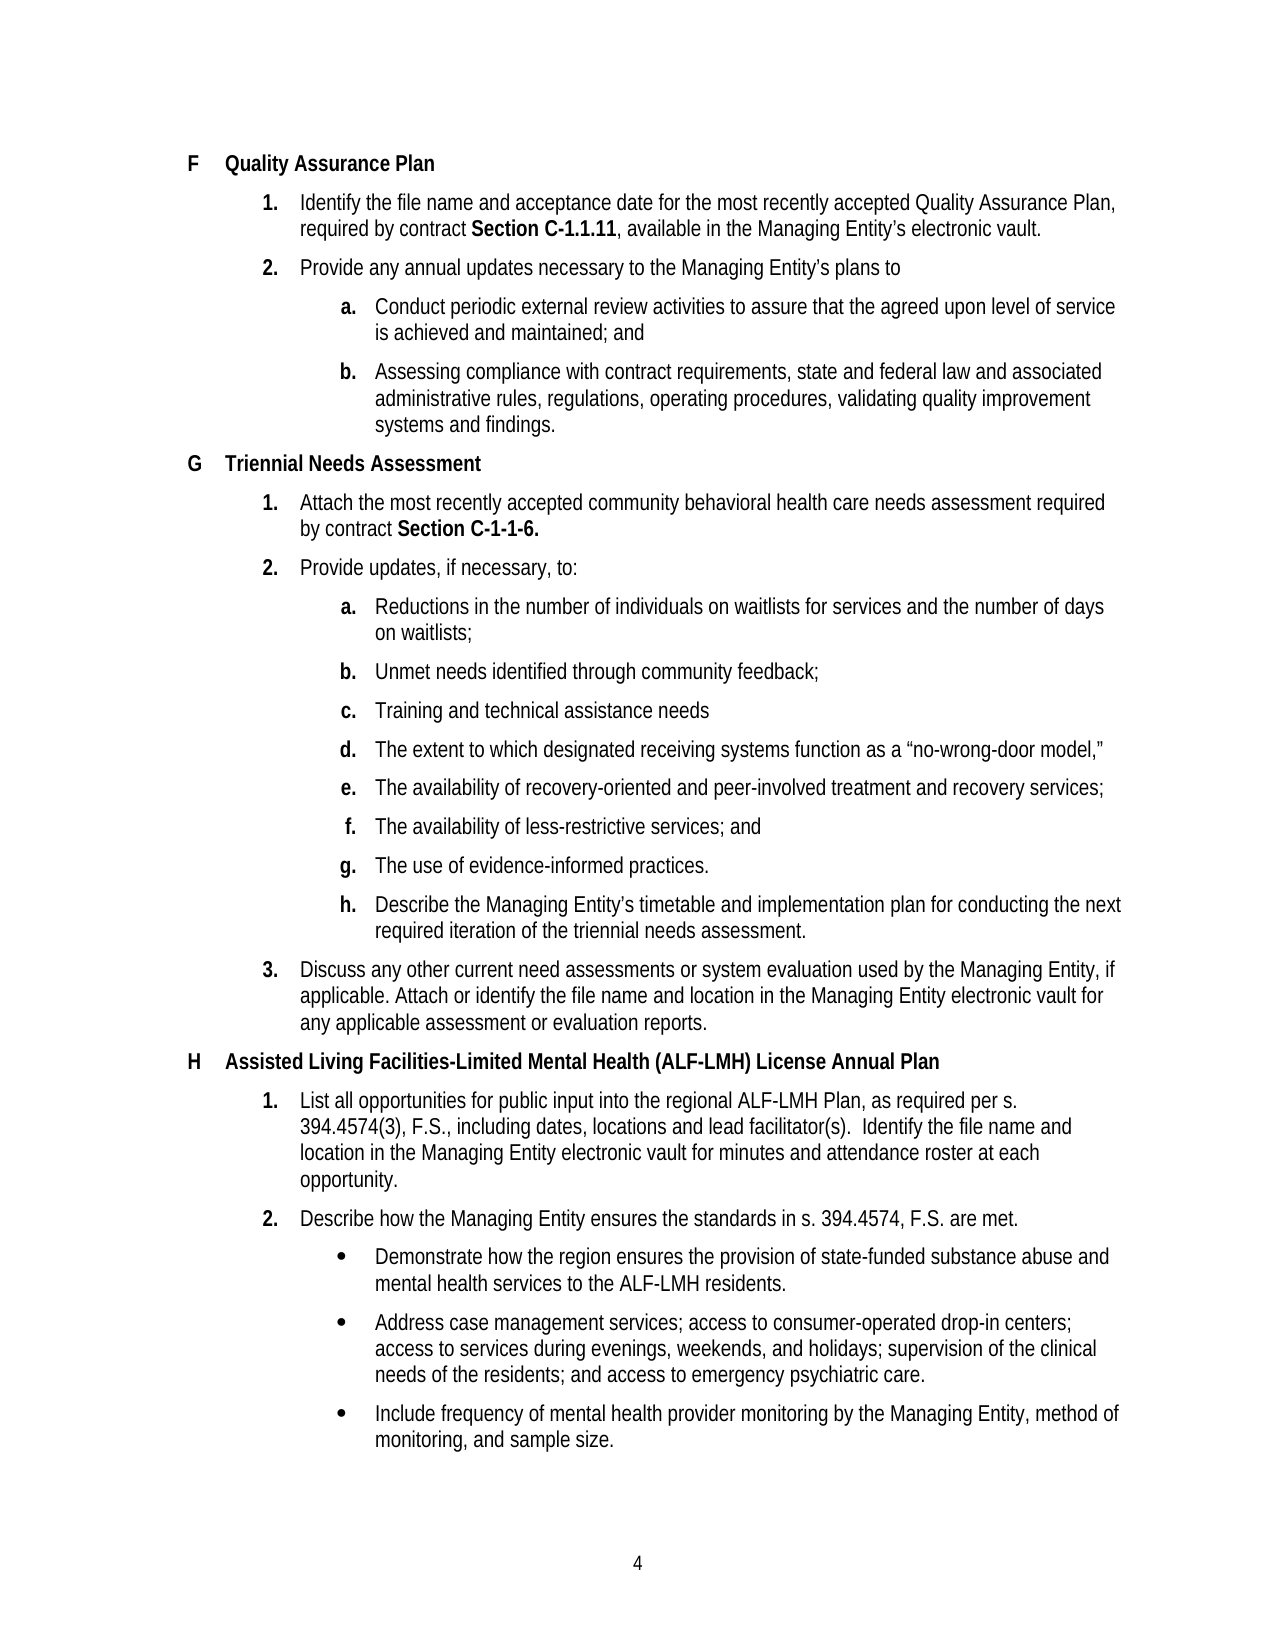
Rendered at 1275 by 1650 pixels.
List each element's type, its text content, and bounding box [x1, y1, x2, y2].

list Describe how the Managing Entity ensures the standards in s. 394.4574, F.S. are met. [262, 1204, 1125, 1231]
list Unmet needs identified through community feedback; [356, 658, 1125, 684]
list Demonstrate how the region ensures the provision of state-funded substance abuse and mental health services to the ALF-LMH residents. [337, 1243, 1125, 1296]
list Provide any annual updates necessary to the Managing Entity’s plans to [262, 254, 1125, 280]
list Quality Assurance Plan [187, 150, 1125, 176]
list Attach the most recently accepted community behavioral health care needs assessment required by contract Section C-1-1-6. [262, 488, 1125, 541]
list Assisted Living Facilities-Limited Mental Health (ALF-LMH) License Annual Plan [187, 1048, 1125, 1074]
list Assessing compliance with contract requirements, state and federal law and associated administrative rules, regulations, operating procedures, validating quality improvement systems and findings. [356, 358, 1125, 437]
list Conduct periodic external review activities to assure that the agreed upon level of service is achieved and maintained; and [356, 293, 1125, 346]
list Reductions in the number of individuals on waitlists for services and the number of days on waitlists; [356, 593, 1125, 645]
list Training and technical assistance needs [356, 697, 1125, 723]
list Triennial Needs Assessment [187, 450, 1125, 476]
list The extent to which designated receiving systems function as a “no-wrong-door model,” [356, 736, 1125, 762]
list Describe the Managing Entity’s timetable and implementation plan for conducting the next required iteration of the triennial needs assessment. [356, 891, 1125, 944]
list Include frequency of mental health provider monitoring by the Managing Entity, method of monitoring, and sample size. [337, 1400, 1125, 1453]
list Provide updates, if necessary, to: [262, 554, 1125, 580]
list Address case management services; access to consumer-operated drop-in centers; access to services during evenings, weekends, and holidays; supervision of the clinical needs of the residents; and access to emergency psychiatric care. [337, 1308, 1125, 1388]
list The availability of less-restrictive services; and [356, 813, 1125, 839]
list List all opportunities for public input into the regional ALF-LMH Plan, as required per s. 394.4574(3), F.S., including dates, locations and lead facilitator(s). Identify the file name and location in the Managing Entity electronic vault for minutes and attendance roster at each opportunity. [262, 1087, 1125, 1192]
list The use of evidence-informed practices. [356, 852, 1125, 878]
list Discuss any other current need assessments or system evaluation used by the Managing Entity, if applicable. Attach or identify the file name and location in the Managing Entity electronic vault for any applicable assessment or evaluation reports. [262, 956, 1125, 1035]
list Identify the file name and acceptance date for the most recently accepted Quality Assurance Plan, required by contract Section C-1.1.11, available in the Managing Entity’s electronic vault. [262, 189, 1125, 242]
list The availability of recovery-oriented and peer-involved treatment and recovery services; [356, 774, 1125, 801]
